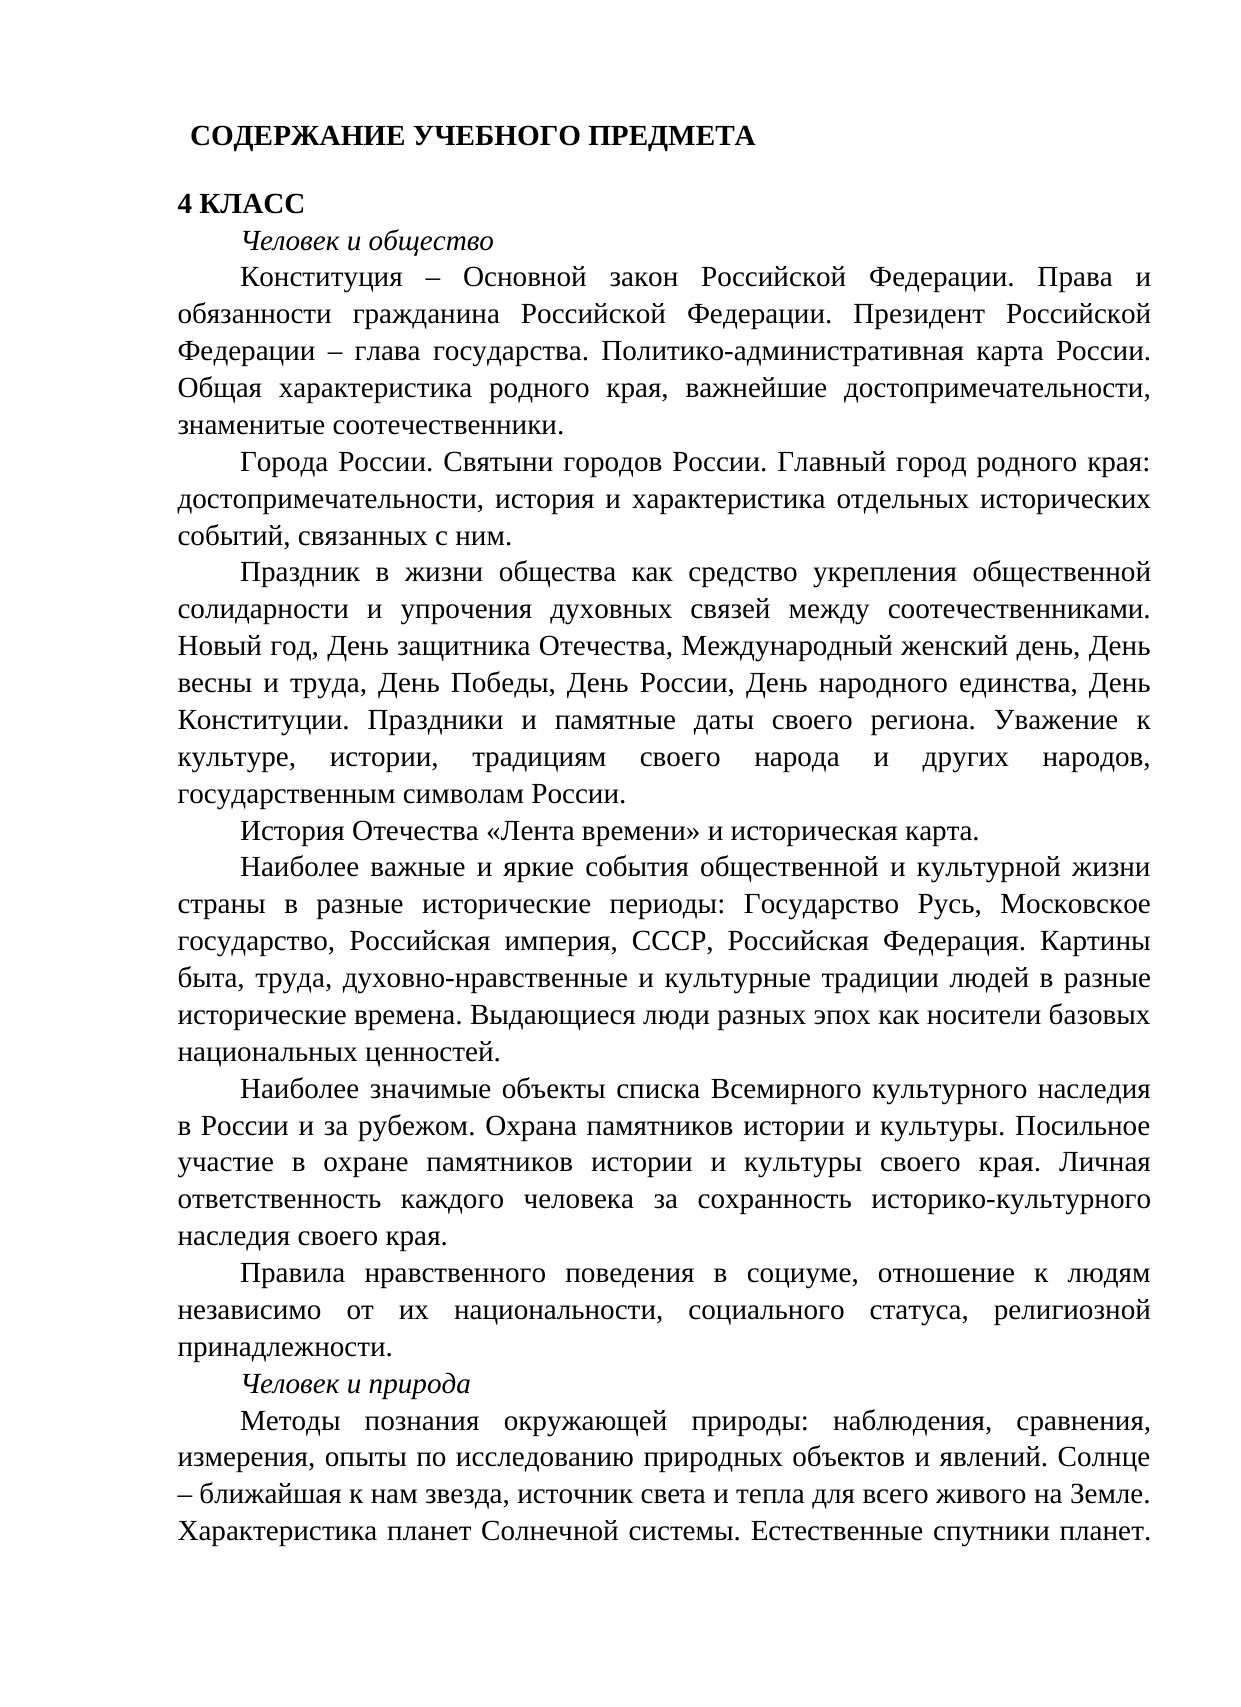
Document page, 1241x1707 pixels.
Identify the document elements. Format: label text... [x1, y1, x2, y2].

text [177, 1403, 1152, 1547]
text Человек и природа [177, 1366, 1152, 1399]
text Человек и общество [177, 223, 1152, 256]
text Наиболее значимые объекты списка Всемирного культурного наследия в России и за рубежом. Охрана памятников истории и культуры. Посильное участие в охране памятников истории и культуры своего края. Личная ответственность каждого человека за сохранность историко-культурного наследия своего края. [177, 1071, 1152, 1252]
text Праздник в жизни общества как средство укрепления общественной солидарности и упрочения духовных связей между соотечественниками. Новый год, День защитника Отечества, Международный женский день, День весны и труда, День Победы, День России, День народного единства, День Конституции. Праздники и памятные даты своего региона. Уважение к культуре, истории, традициям своего народа и других народов, государственным символам России. [177, 554, 1152, 809]
text Правила нравственного поведения в социуме, отношение к людям независимо от их национальности, социального статуса, религиозной принадлежности. [177, 1255, 1152, 1362]
text СОДЕРЖАНИЕ УЧЕБНОГО ПРЕДМЕТА [190, 118, 1152, 152]
text Конституция – Основной закон Российской Федерации. Права и обязанности гражданина Российской Федерации. Президент Российской Федерации – глава государства. Политико-административная карта России. Общая характеристика родного края, важнейшие достопримечательности, знаменитые соотечественники. [177, 259, 1152, 441]
text История Отечества «Лента времени» и историческая карта. [177, 813, 1152, 846]
text Наиболее важные и яркие события общественной и культурной жизни страны в разные исторические периоды: Государство Русь, Московское государство, Российская империя, СССР, Российская Федерация. Картины быта, труда, духовно-нравственные и культурные традиции людей в разные исторические времена. Выдающиеся люди разных эпох как носители базовых национальных ценностей. [177, 849, 1152, 1067]
text 4 КЛАСС [177, 186, 1152, 219]
text Города России. Святыни городов России. Главный город родного края: достопримечательности, история и характеристика отдельных исторических событий, связанных с ним. [177, 444, 1152, 551]
